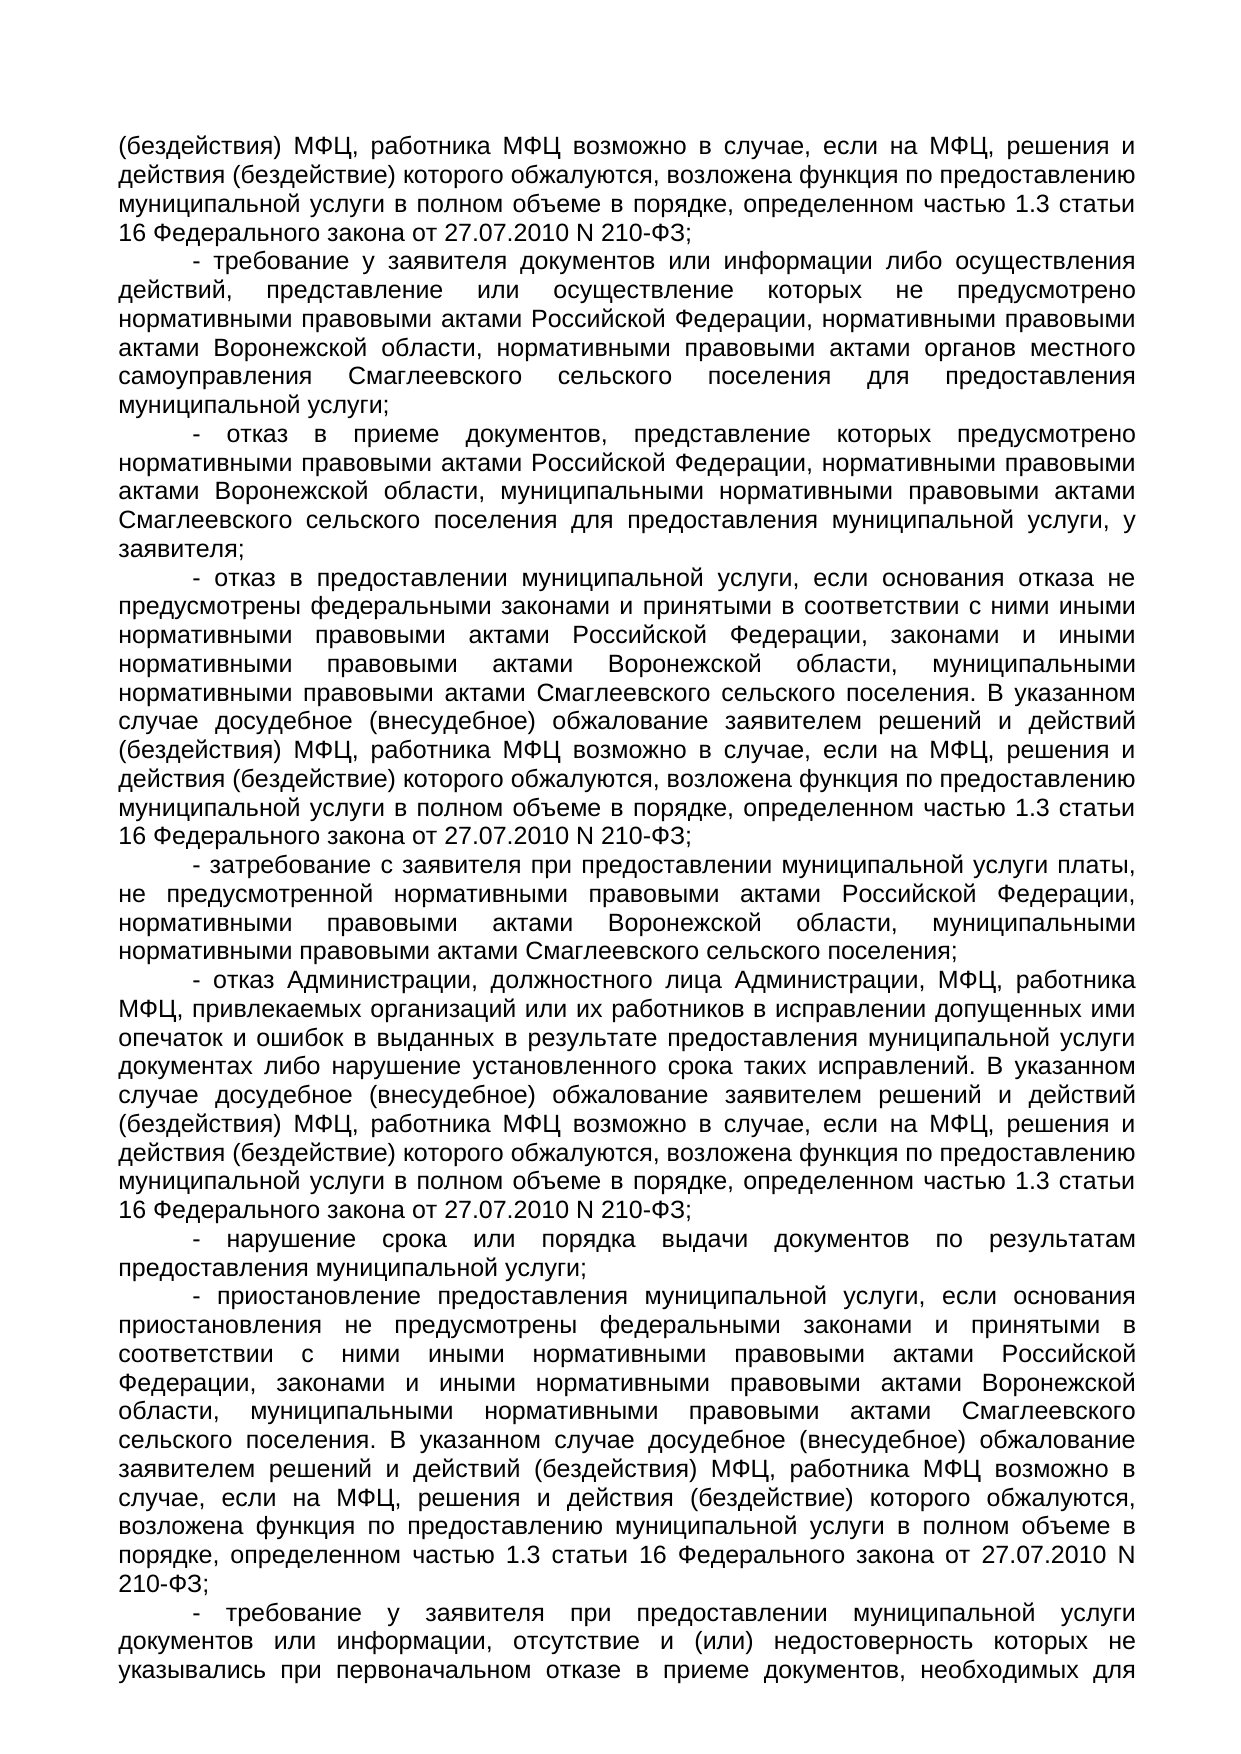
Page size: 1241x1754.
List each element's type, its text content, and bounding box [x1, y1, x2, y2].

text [118, 131, 1137, 246]
text - отказ в приеме документов, представление которых предусмотрено нормативными правовыми актами Российской Федерации, нормативными правовыми актами Воронежской области, муниципальными нормативными правовыми актами Смаглеевского сельского поселения для предоставления муниципальной услуги, у заявителя; [118, 419, 1137, 563]
text - отказ Администрации, должностного лица Администрации, МФЦ, работника МФЦ, привлекаемых организаций или их работников в исправлении допущенных ими опечаток и ошибок в выданных в результате предоставления муниципальной услуги документах либо нарушение установленного срока таких исправлений. В указанном случае досудебное (внесудебное) обжалование заявителем решений и действий (бездействия) МФЦ, работника МФЦ возможно в случае, если на МФЦ, решения и действия (бездействие) которого обжалуются, возложена функция по предоставлению муниципальной услуги в полном объеме в порядке, определенном частью 1.3 статьи 16 Федерального закона от 27.07.2010 N 210-ФЗ; [118, 965, 1137, 1224]
text - приостановление предоставления муниципальной услуги, если основания приостановления не предусмотрены федеральными законами и принятыми в соответствии с ними иными нормативными правовыми актами Российской Федерации, законами и иными нормативными правовыми актами Воронежской области, муниципальными нормативными правовыми актами Смаглеевского сельского поселения. В указанном случае досудебное (внесудебное) обжалование заявителем решений и действий (бездействия) МФЦ, работника МФЦ возможно в случае, если на МФЦ, решения и действия (бездействие) которого обжалуются, возложена функция по предоставлению муниципальной услуги в полном объеме в порядке, определенном частью 1.3 статьи 16 Федерального закона от 27.07.2010 N 210-ФЗ; [118, 1281, 1137, 1598]
text - требование у заявителя документов или информации либо осуществления действий, представление или осуществление которых не предусмотрено нормативными правовыми актами Российской Федерации, нормативными правовыми актами Воронежской области, нормативными правовыми актами органов местного самоуправления Смаглеевского сельского поселения для предоставления муниципальной услуги; [118, 246, 1137, 419]
text - нарушение срока или порядка выдачи документов по результатам предоставления муниципальной услуги; [118, 1224, 1137, 1281]
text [118, 1598, 1137, 1684]
text - затребование с заявителя при предоставлении муниципальной услуги платы, не предусмотренной нормативными правовыми актами Российской Федерации, нормативными правовыми актами Воронежской области, муниципальными нормативными правовыми актами Смаглеевского сельского поселения; [118, 850, 1137, 965]
text - отказ в предоставлении муниципальной услуги, если основания отказа не предусмотрены федеральными законами и принятыми в соответствии с ними иными нормативными правовыми актами Российской Федерации, законами и иными нормативными правовыми актами Воронежской области, муниципальными нормативными правовыми актами Смаглеевского сельского поселения. В указанном случае досудебное (внесудебное) обжалование заявителем решений и действий (бездействия) МФЦ, работника МФЦ возможно в случае, если на МФЦ, решения и действия (бездействие) которого обжалуются, возложена функция по предоставлению муниципальной услуги в полном объеме в порядке, определенном частью 1.3 статьи 16 Федерального закона от 27.07.2010 N 210-ФЗ; [118, 563, 1137, 850]
